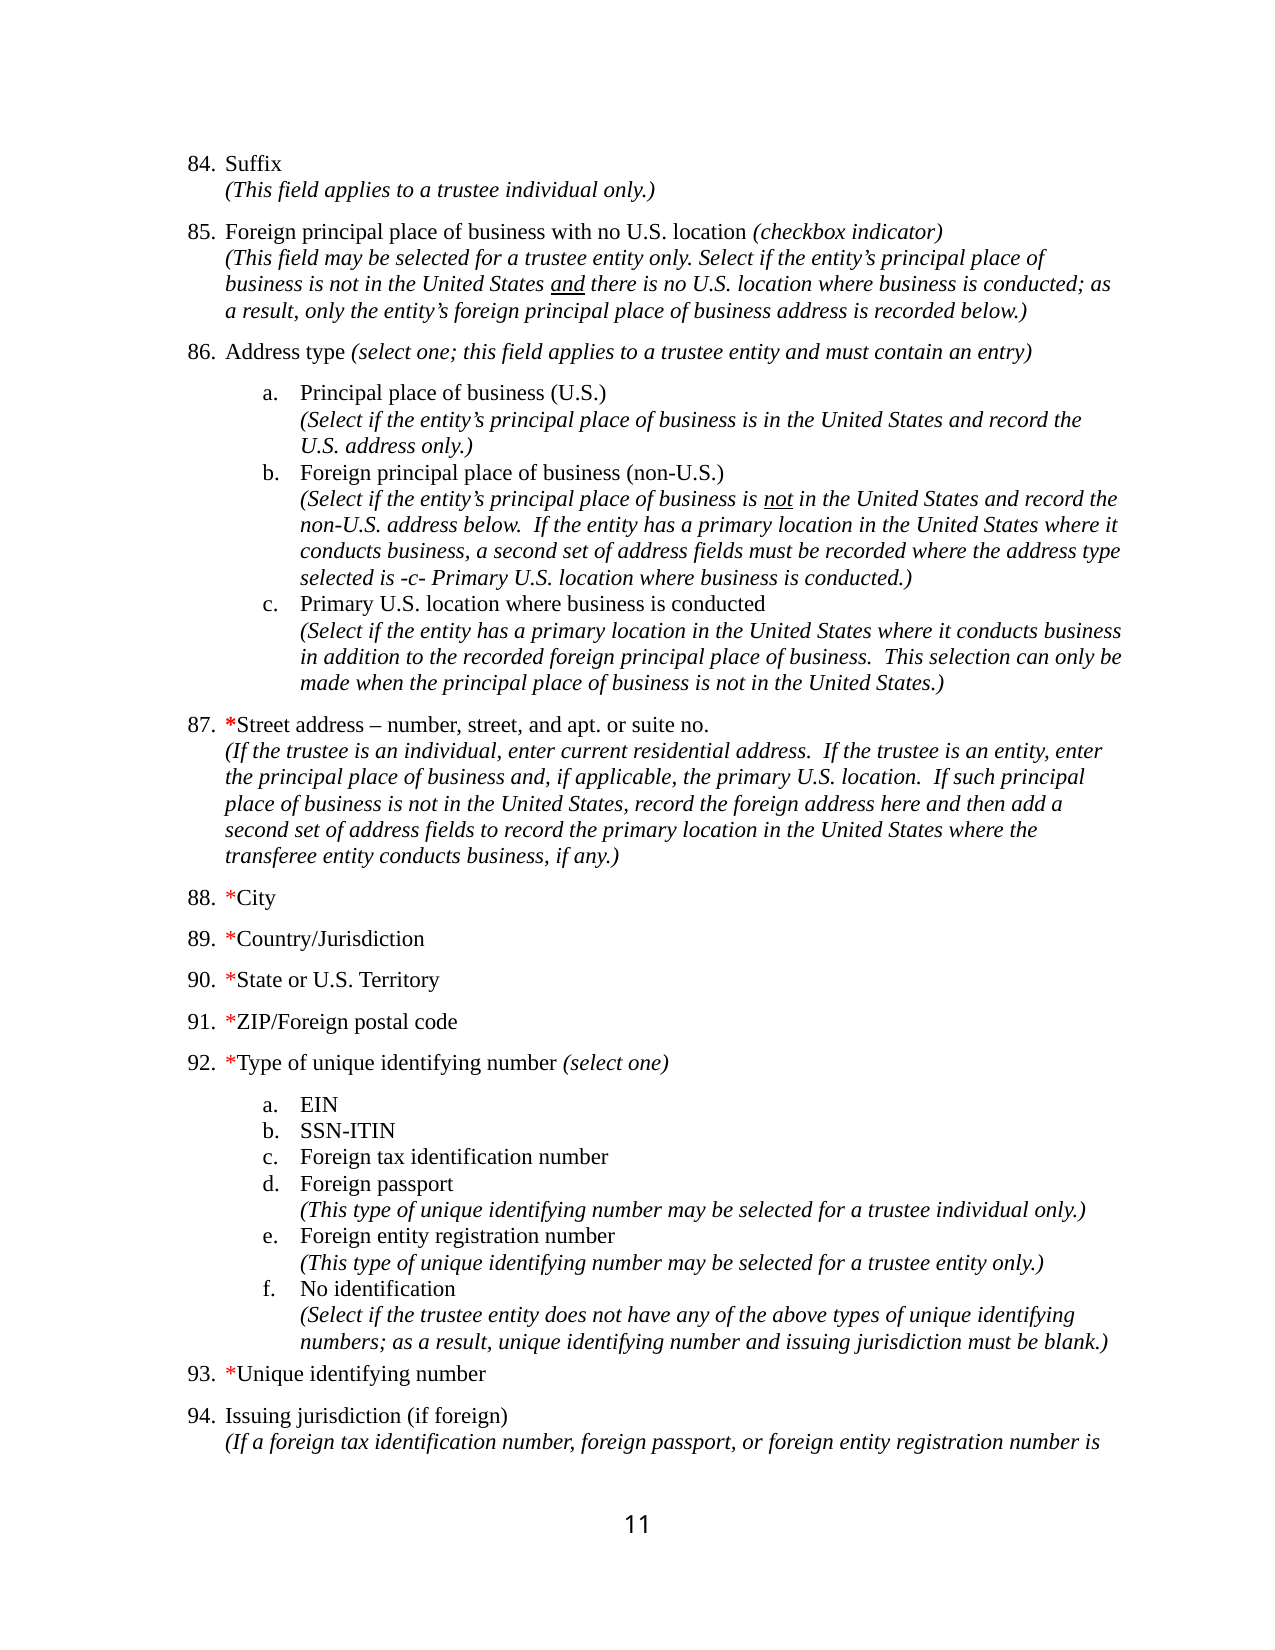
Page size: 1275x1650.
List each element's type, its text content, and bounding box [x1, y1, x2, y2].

list Primary U.S. location where business is conducted (Select if the entity has a primary location in the United States where it conducts business in addition to the recorded foreign principal place of business. This selection can only be made when the principal place of business is not in the United States.) [262, 590, 1125, 696]
list No identification (Select if the trustee entity does not have any of the above types of unique identifying numbers; as a result, unique identifying number and issuing jurisdiction must be blank.) [262, 1275, 1125, 1354]
list *Country/Jurisdiction [187, 925, 1125, 952]
list *City [187, 884, 1125, 910]
list *Type of unique identifying number (select one) [187, 1049, 1125, 1076]
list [187, 1402, 1125, 1454]
list *ZIP/Foreign postal code [187, 1008, 1125, 1034]
list EIN [262, 1091, 1125, 1117]
list SSN-ITIN [262, 1117, 1125, 1143]
list Foreign entity registration number (This type of unique identifying number may be selected for a trustee entity only.) [262, 1222, 1125, 1275]
list Foreign tax identification number [262, 1143, 1125, 1170]
list *Unique identifying number [187, 1360, 1125, 1387]
list *State or U.S. Territory [187, 967, 1125, 993]
list Principal place of business (U.S.) (Select if the entity’s principal place of business is in the United States and record the U.S. address only.) [262, 379, 1125, 458]
list Foreign principal place of business (non-U.S.) (Select if the entity’s principal place of business is not in the United States and record the non-U.S. address below. If the entity has a primary location in the United States where it conducts business, a second set of address fields must be recorded where the address type selected is -c- Primary U.S. location where business is conducted.) [262, 458, 1125, 590]
list Foreign principal place of business with no U.S. location (checkbox indicator) (This field may be selected for a trustee entity only. Select if the entity’s principal place of business is not in the United States and there is no U.S. location where business is conducted; as a result, only the entity’s foreign principal place of business address is recorded below.) [187, 218, 1125, 323]
list Suffix (This field applies to a trustee individual only.) [187, 150, 1125, 203]
list Address type (select one; this field applies to a trustee entity and must contain an entry) [187, 338, 1125, 364]
list Foreign passport (This type of unique identifying number may be selected for a trustee individual only.) [262, 1170, 1125, 1222]
list *Street address – number, street, and apt. or suite no. (If the trustee is an individual, enter current residential address. If the trustee is an entity, enter the principal place of business and, if applicable, the primary U.S. location. If such principal place of business is not in the United States, record the foreign address here and then add a second set of address fields to record the primary location in the United States where the transferee entity conducts business, if any.) [187, 711, 1125, 869]
